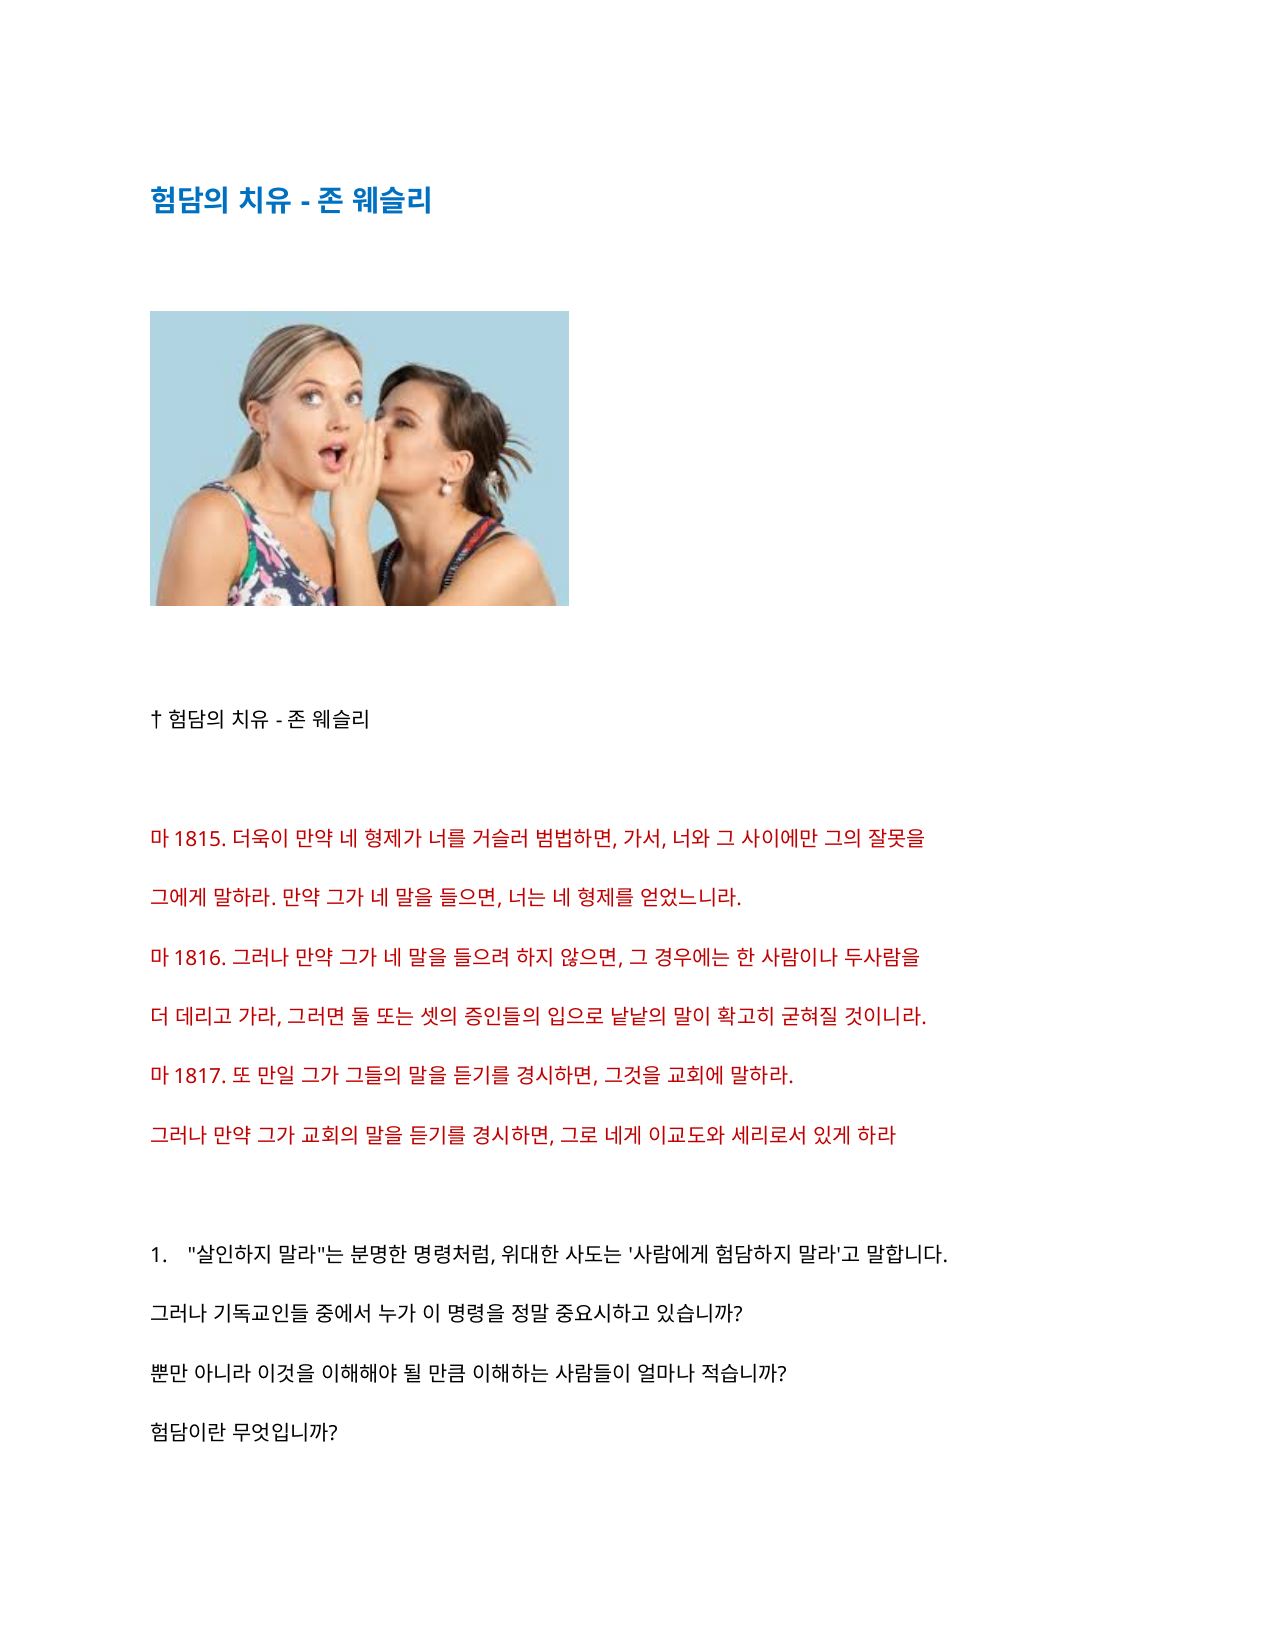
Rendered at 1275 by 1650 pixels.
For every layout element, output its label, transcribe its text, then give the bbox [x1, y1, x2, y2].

text 험담이란 무엇입니까? [150, 1416, 1125, 1447]
text 험담의 치유 - 존 웨슬리 [150, 177, 1125, 219]
text 마1815. 더욱이 만약 네 형제가 너를 거슬러 범법하면, 가서, 너와 그 사이에만 그의 잘못을 [150, 822, 1125, 852]
text 마1816. 그러나 만약 그가 네 말을 들으려 하지 않으면, 그 경우에는 한 사람이나 두사람을 [150, 941, 1125, 971]
text 그에게 말하라. 만약 그가 네 말을 들으면, 너는 네 형제를 얻었느니라. [150, 881, 1125, 912]
list 그러나 기독교인들 중에서 누가 이 명령을 정말 중요시하고 있습니까? [150, 1297, 1125, 1328]
text 마1817. 또 만일 그가 그들의 말을 듣기를 경시하면, 그것을 교회에 말하라. [150, 1060, 1125, 1090]
text 더 데리고 가라, 그러면 둘 또는 셋의 증인들의 입으로 낱낱의 말이 확고히 굳혀질 것이니라. [150, 1000, 1125, 1031]
picture [150, 311, 569, 606]
list "살인하지 말라"는 분명한 명령처럼, 위대한 사도는 '사람에게 험담하지 말라'고 말합니다. [150, 1238, 1125, 1268]
text † 험담의 치유 - 존 웨슬리 [150, 703, 1125, 733]
list 뿐만 아니라 이것을 이해해야 될 만큼 이해하는 사람들이 얼마나 적습니까? [150, 1357, 1125, 1387]
text 그러나 만약 그가 교회의 말을 듣기를 경시하면, 그로 네게 이교도와 세리로서 있게 하라 [150, 1119, 1125, 1149]
